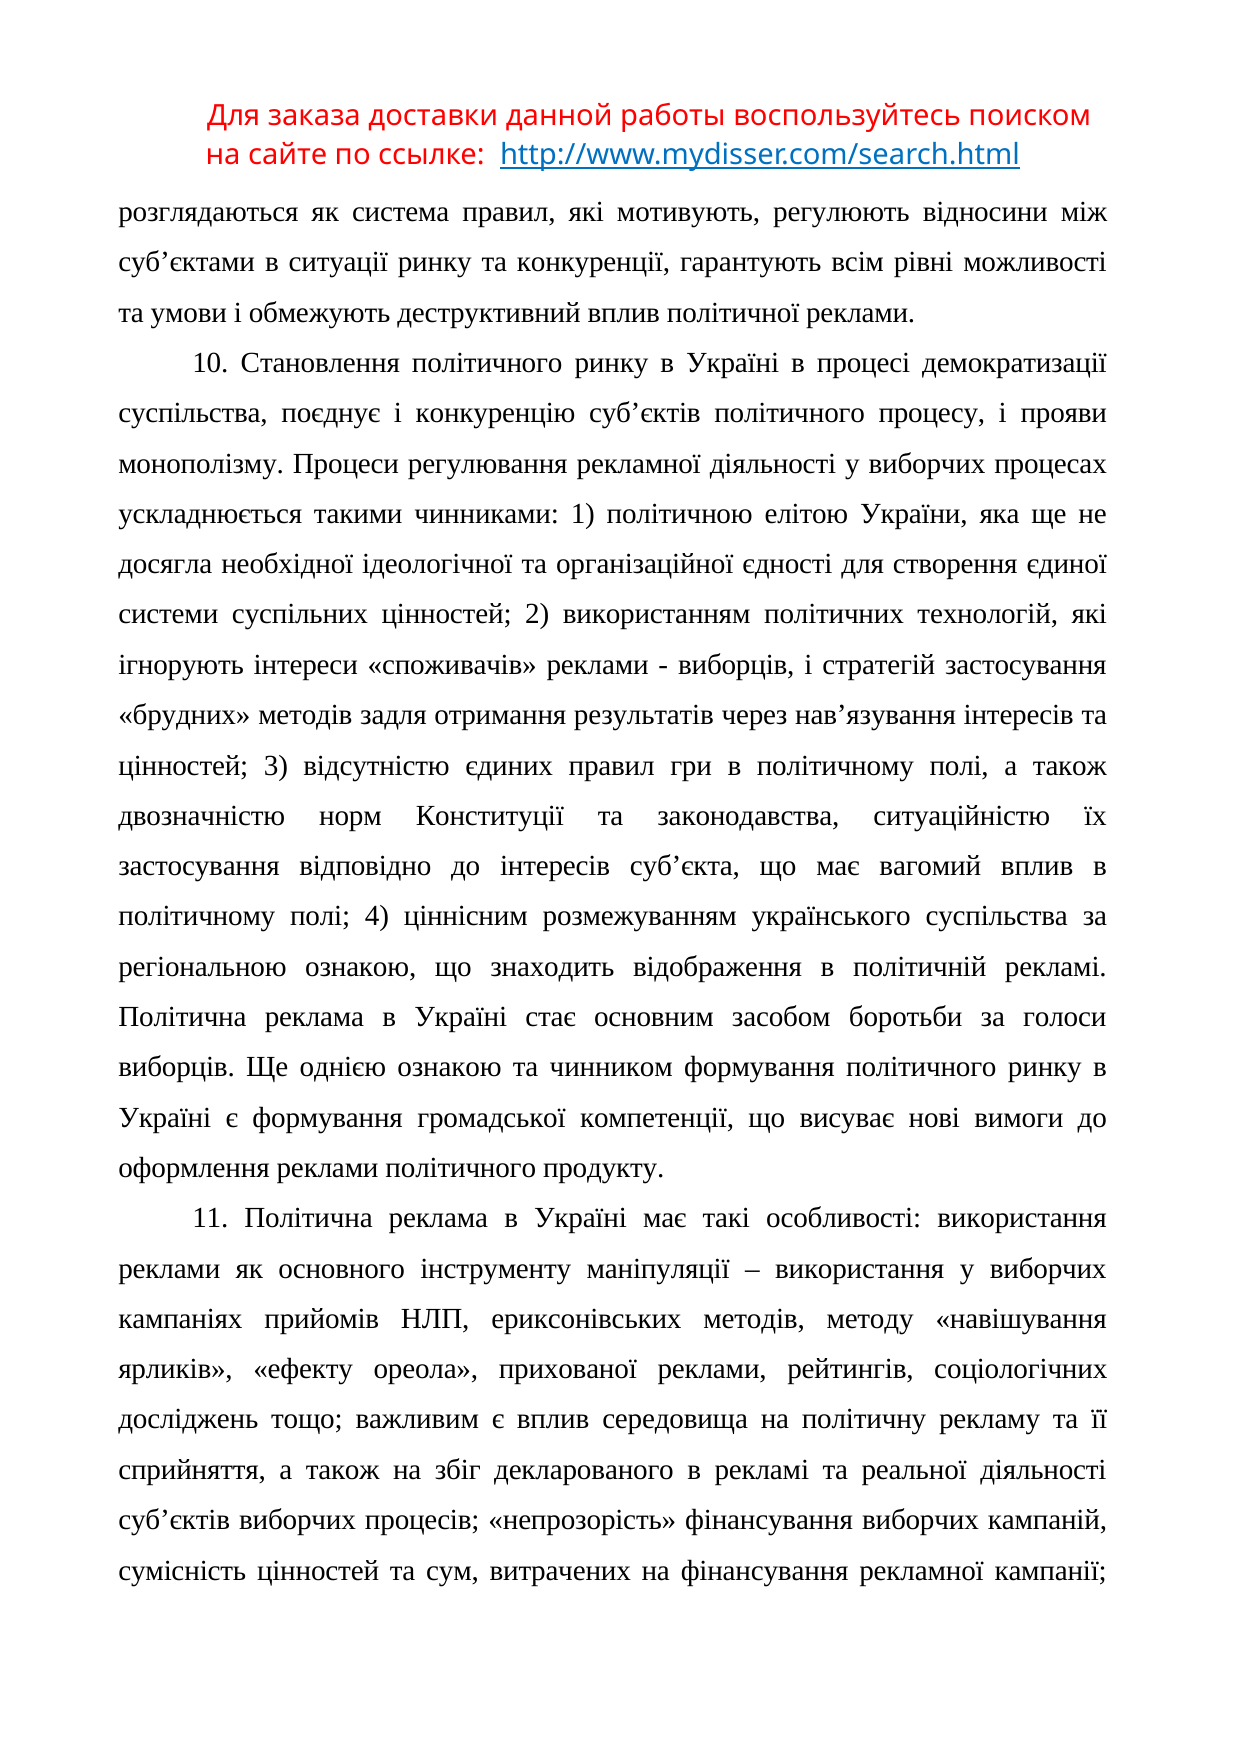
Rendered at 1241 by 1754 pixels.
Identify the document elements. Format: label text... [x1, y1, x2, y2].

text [118, 194, 1107, 328]
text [118, 1200, 1107, 1586]
text 10. Cтановлення політичного ринку в Україні в процесі демократизації суспільства, поєднує і конкуренцію суб’єктів політичного процесу, і прояви монополізму. Процеси регулювання рекламної діяльності у виборчих процесах ускладнюється такими чинниками: 1) політичною елітою України, яка ще не досягла необхідної ідеологічної та організаційної єдності для створення єдиної системи суспільних цінностей; 2) використанням політичних технологій, які ігнорують інтереси «споживачів» реклами - виборців, і стратегій застосування «брудних» методів задля отримання результатів через нав’язування інтересів та цінностей; 3) відсутністю єдиних правил гри в політичному полі, а також двозначністю норм Конституції та законодавства, ситуаційністю їх застосування відповідно до інтересів суб’єкта, що має вагомий вплив в політичному полі; 4) ціннісним розмежуванням українського суспільства за регіональною ознакою, що знаходить відображення в політичній рекламі. Політична реклама в Україні стає основним засобом боротьби за голоси виборців. Ще однією ознакою та чинником формування політичного ринку в Україні є формування громадської компетенції, що висуває нові вимоги до оформлення реклами політичного продукту. [118, 345, 1107, 1184]
